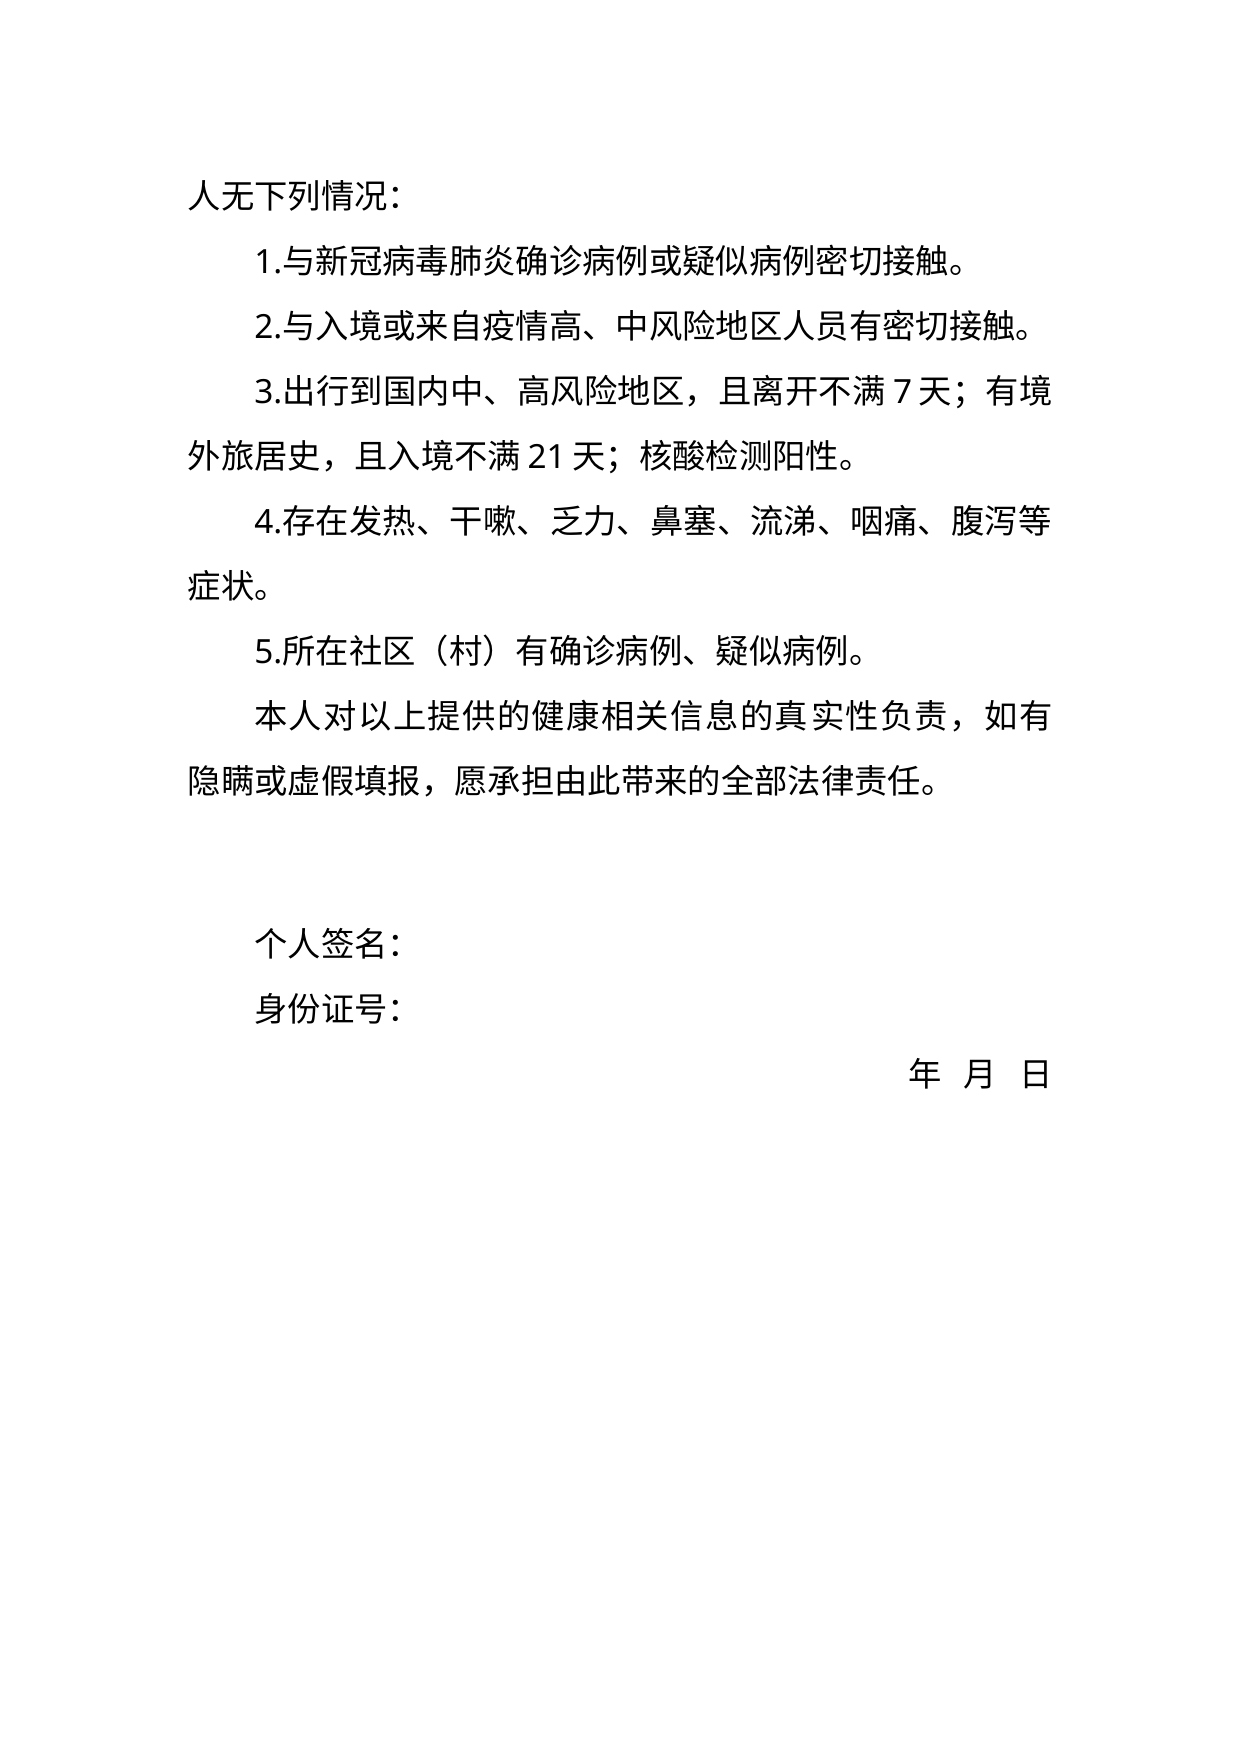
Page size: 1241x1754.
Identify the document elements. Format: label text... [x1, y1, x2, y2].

text 3.出行到国内中、高风险地区，且离开不满7天；有境外旅居史，且入境不满21天；核酸检测阳性。 [187, 357, 1053, 487]
text 2.与入境或来自疫情高、中风险地区人员有密切接触。 [187, 292, 1053, 357]
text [187, 162, 1053, 227]
text 本人对以上提供的健康相关信息的真实性负责，如有隐瞒或虚假填报，愿承担由此带来的全部法律责任。 [187, 682, 1053, 812]
text 个人签名： [187, 909, 1053, 974]
text 5.所在社区（村）有确诊病例、疑似病例。 [187, 617, 1053, 682]
text 1.与新冠病毒肺炎确诊病例或疑似病例密切接触。 [187, 227, 1053, 292]
text 年 月 日 [187, 1039, 1053, 1104]
text 4.存在发热、干嗽、乏力、鼻塞、流涕、咽痛、腹泻等症状。 [187, 487, 1053, 617]
text 身份证号： [187, 974, 1053, 1039]
